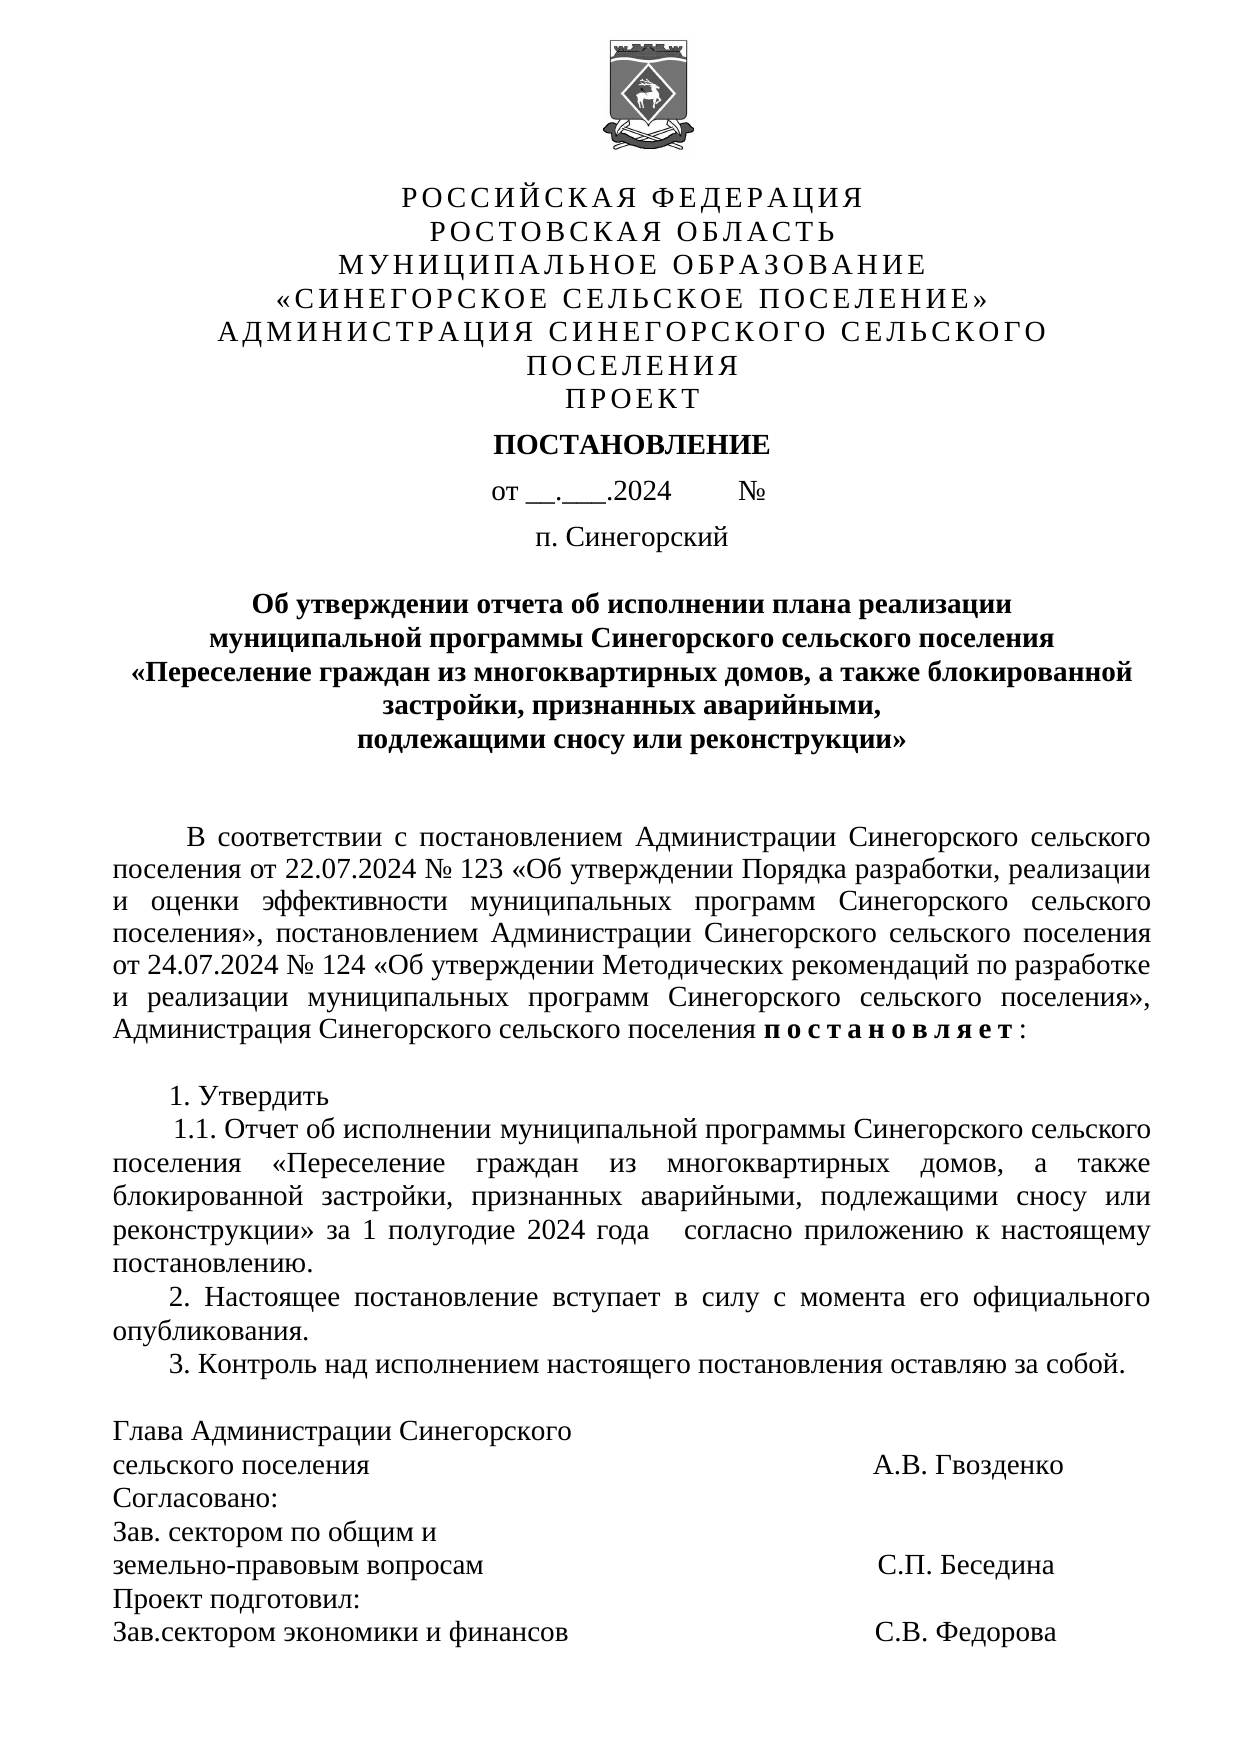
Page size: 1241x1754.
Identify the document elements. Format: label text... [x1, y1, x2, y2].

text Глава Администрации Синегорского [112, 1413, 1152, 1447]
text «СИНЕГОРСКОЕ СЕЛЬСКОЕ ПОСЕЛЕНИЕ» [112, 281, 1152, 314]
text Согласовано: [112, 1480, 1152, 1514]
text Проект подготовил: [112, 1581, 1152, 1614]
text подлежащими сносу или реконструкции» [112, 721, 1152, 754]
text 1.1. Отчет об исполнении муниципальной программы Синегорского сельского поселения «Переселение граждан из многоквартирных домов, а также блокированной застройки, признанных аварийными, подлежащими сносу или реконструкции» за 1 полугодие 2024 года согласно приложению к настоящему постановлению. [112, 1111, 1152, 1279]
text 2. Настоящее постановление вступает в силу с момента его официального опубликования. [112, 1279, 1152, 1346]
text Об утверждении отчета об исполнении плана реализации [112, 587, 1152, 620]
picture [602, 37, 697, 156]
text «Переселение граждан из многоквартирных домов, а также блокированной застройки, признанных аварийными, [112, 654, 1152, 721]
text сельского поселения А.В. Гвозденко [112, 1447, 1152, 1480]
text ПРОЕКТ [112, 381, 1152, 415]
text МУНИЦИПАЛЬНОЕ ОБРАЗОВАНИЕ [112, 247, 1152, 281]
text РОСТОВСКАЯ ОБЛАСТЬ [112, 214, 1152, 247]
text АДМИНИСТРАЦИЯ СИНЕГОРСКОГО СЕЛЬСКОГО ПОСЕЛЕНИЯ [112, 314, 1152, 381]
text муниципальной программы Синегорского сельского поселения [112, 620, 1152, 654]
text Зав.сектором экономики и финансов С.В. Федорова [112, 1614, 1152, 1648]
text ПОСТАНОВЛЕНИЕ [112, 427, 1152, 461]
text п. Синегорский [112, 519, 1152, 553]
text 3. Контроль над исполнением настоящего постановления оставляю за собой. [112, 1346, 1152, 1380]
text РОССИЙСКАЯ ФЕДЕРАЦИЯ [112, 180, 1152, 214]
text от __.___.2024 № [112, 473, 1152, 507]
text В соответствии с постановлением Администрации Синегорского сельского поселения от 22.07.2024 № 123 «Об утверждении Порядка разработки, реализации и оценки эффективности муниципальных программ Синегорского сельского поселения», постановлением Администрации Синегорского сельского поселения от 24.07.2024 № 124 «Об утверждении Методических рекомендаций по разработке и реализации муниципальных программ Синегорского сельского поселения», Администрация Синегорского сельского поселения постановляет: [112, 821, 1152, 1044]
text 1. Утвердить [112, 1078, 1152, 1111]
text земельно-правовым вопросам С.П. Беседина [112, 1547, 1152, 1581]
text Зав. сектором по общим и [112, 1514, 1152, 1547]
